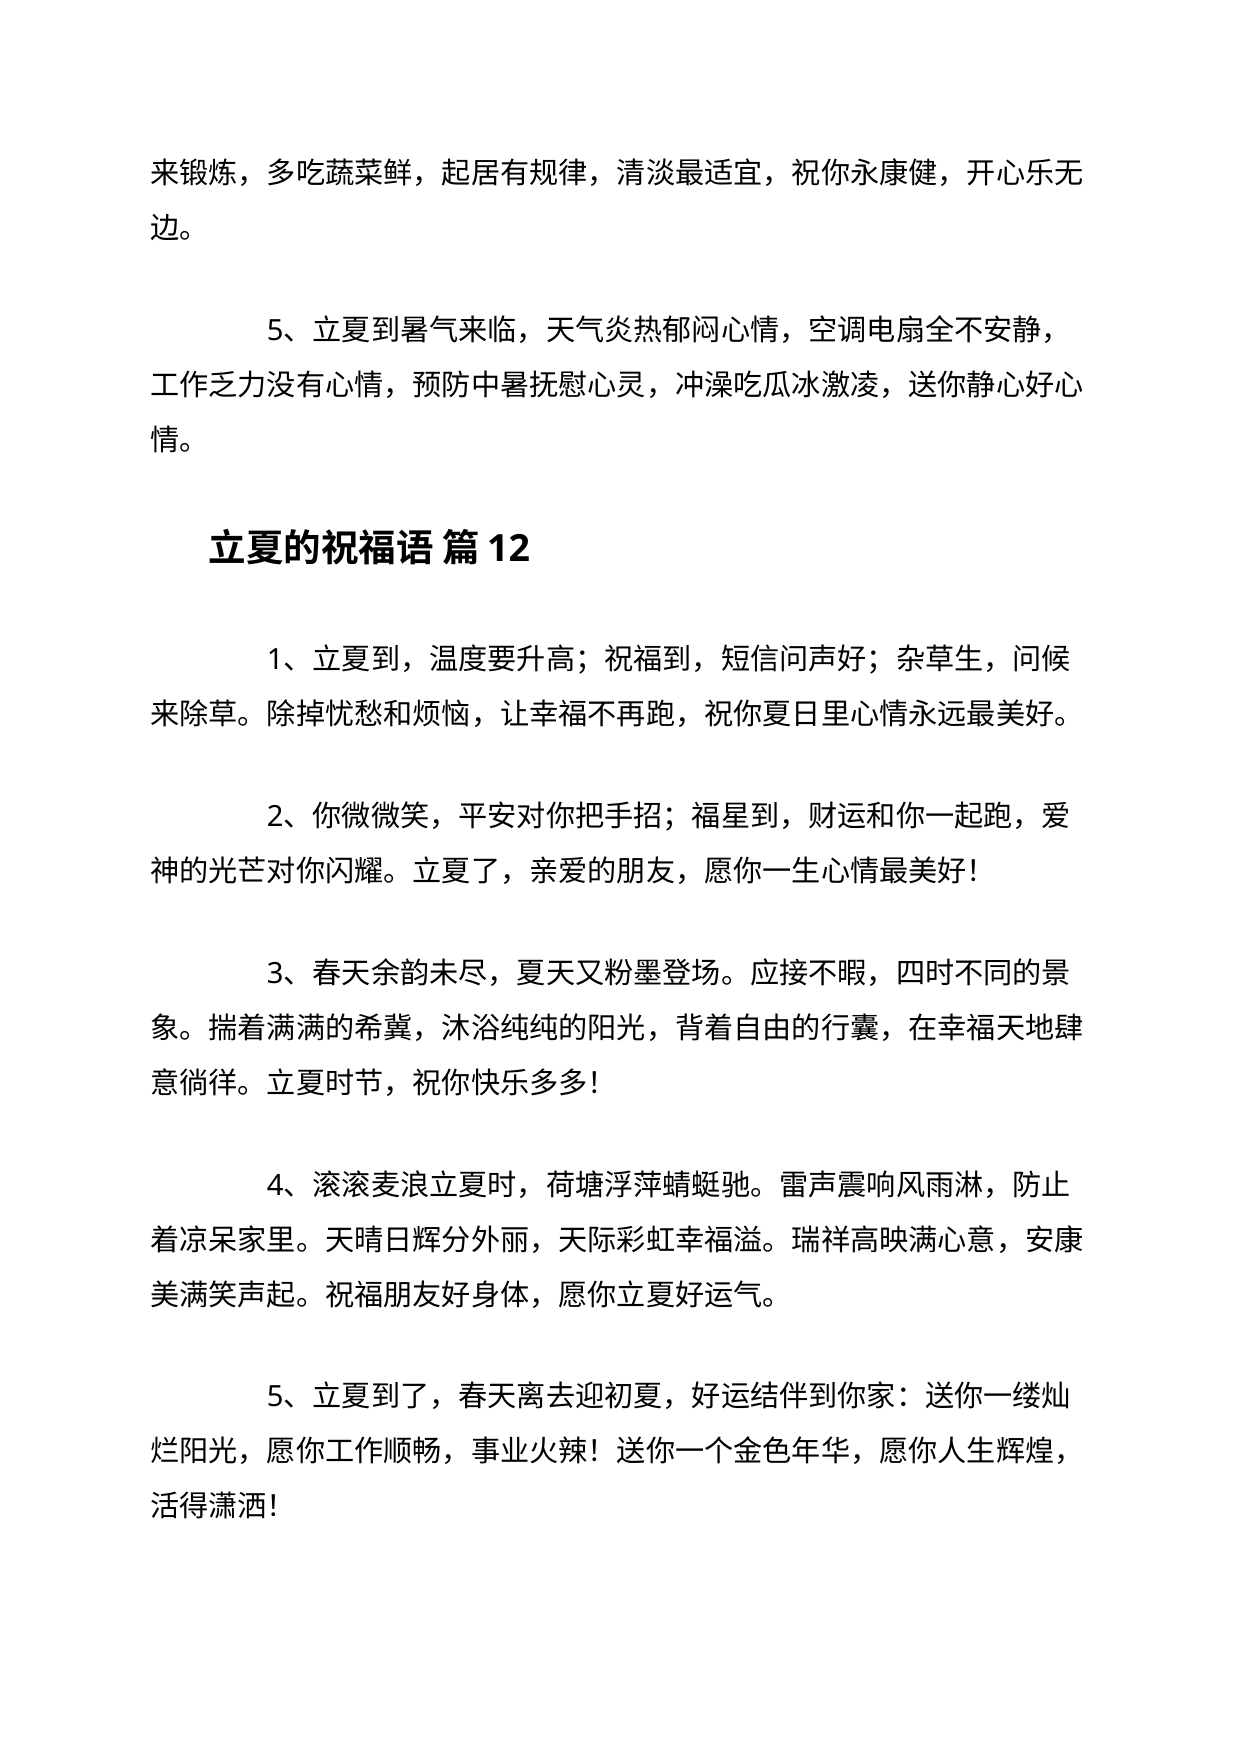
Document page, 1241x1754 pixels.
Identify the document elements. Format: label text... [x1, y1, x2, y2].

text 2、你微微笑，平安对你把手招；福星到，财运和你一起跑，爱神的光芒对你闪耀。立夏了，亲爱的朋友，愿你一生心情最美好！ [150, 793, 1090, 890]
text 5、立夏到暑气来临，天气炎热郁闷心情，空调电扇全不安静，工作乏力没有心情，预防中暑抚慰心灵，冲澡吃瓜冰激凌，送你静心好心情。 [150, 307, 1090, 459]
text 1、立夏到，温度要升高；祝福到，短信问声好；杂草生，问候来除草。除掉忧愁和烦恼，让幸福不再跑，祝你夏日里心情永远最美好。 [150, 636, 1090, 733]
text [150, 150, 1090, 247]
text 4、滚滚麦浪立夏时，荷塘浮萍蜻蜓驰。雷声震响风雨淋，防止着凉呆家里。天晴日辉分外丽，天际彩虹幸福溢。瑞祥高映满心意，安康美满笑声起。祝福朋友好身体，愿你立夏好运气。 [150, 1161, 1090, 1313]
text 3、春天余韵未尽，夏天又粉墨登场。应接不暇，四时不同的景象。揣着满满的希冀，沐浴纯纯的阳光，背着自由的行囊，在幸福天地肆意徜徉。立夏时节，祝你快乐多多！ [150, 949, 1090, 1102]
text 立夏的祝福语 篇12 [150, 518, 1090, 573]
text 5、立夏到了，春天离去迎初夏，好运结伴到你家：送你一缕灿烂阳光，愿你工作顺畅，事业火辣！送你一个金色年华，愿你人生辉煌，活得潇洒！ [150, 1373, 1090, 1525]
